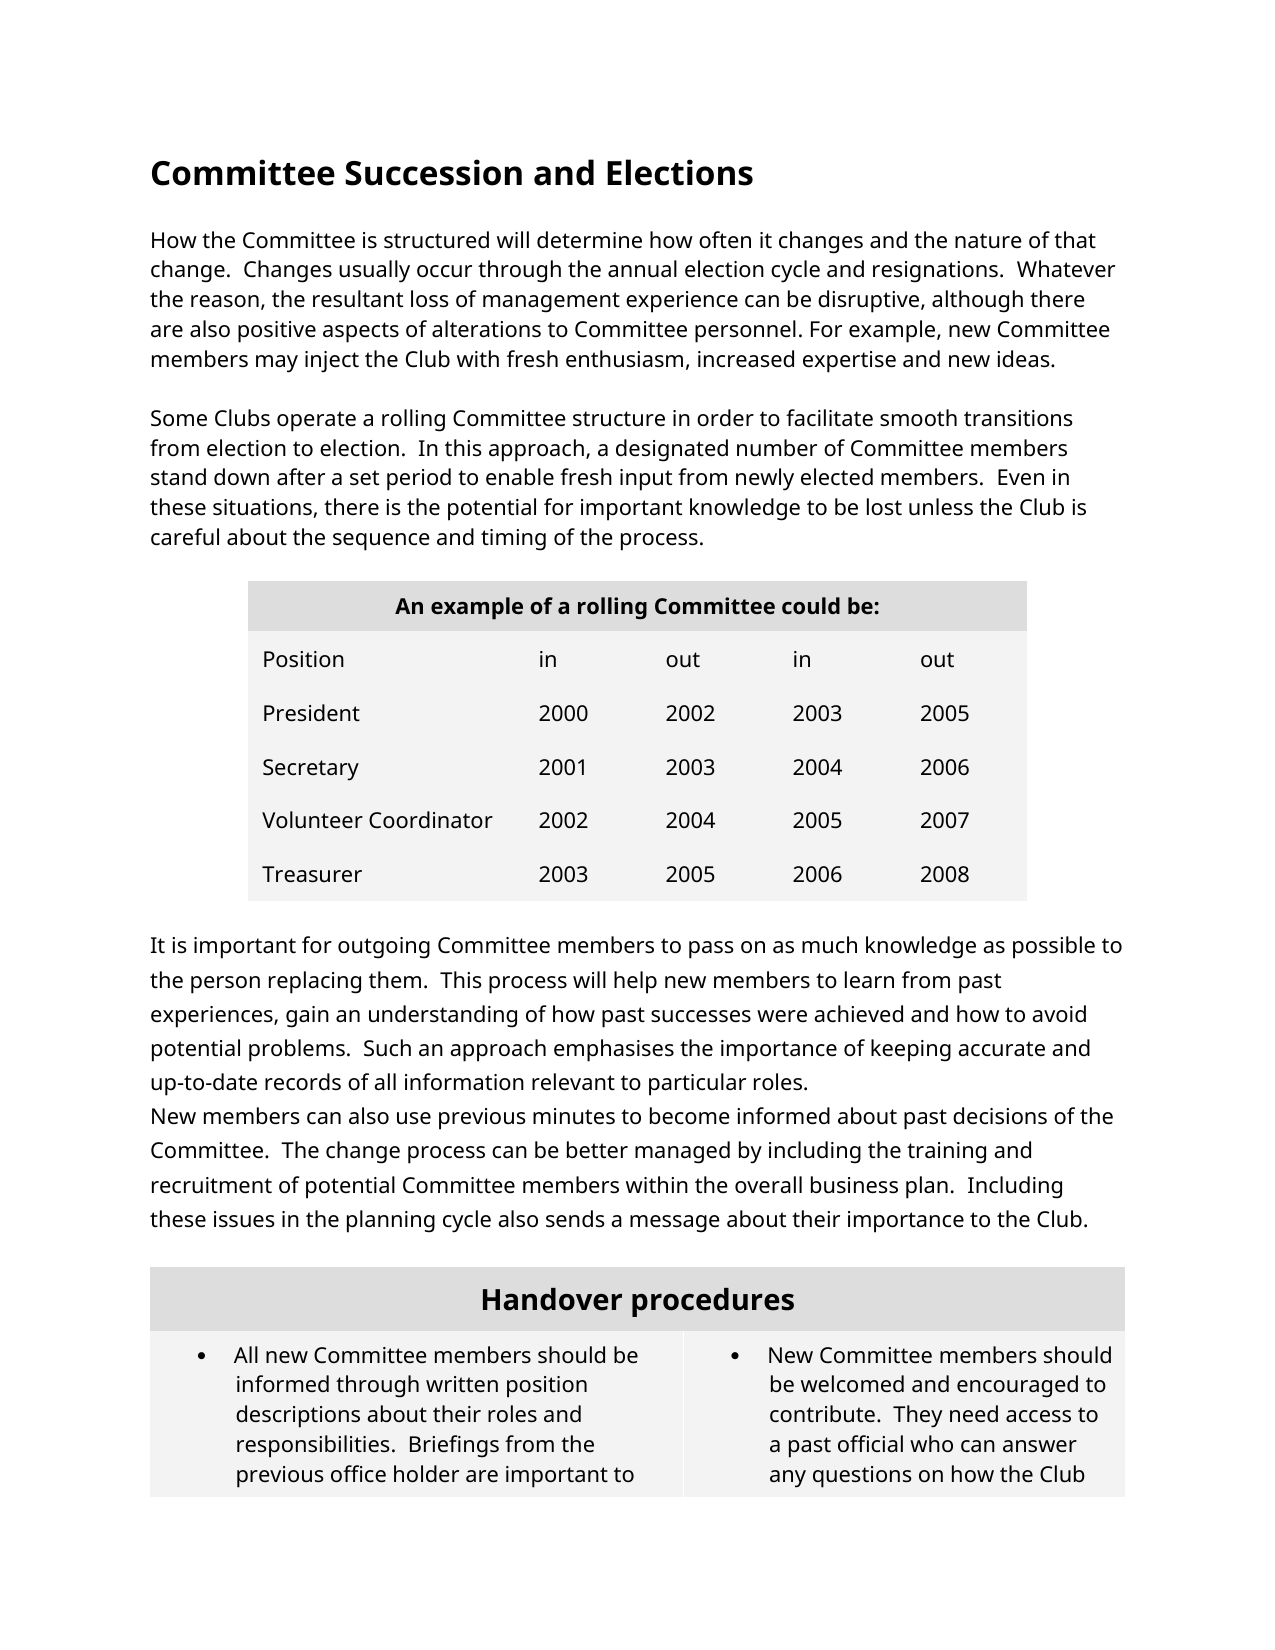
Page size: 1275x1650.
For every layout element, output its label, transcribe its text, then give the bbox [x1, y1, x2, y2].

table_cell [684, 1331, 1125, 1497]
table_cell 2005 [652, 847, 779, 901]
table_cell 2001 [524, 739, 652, 793]
table_cell 2004 [652, 793, 779, 847]
table_cell 2005 [779, 793, 906, 847]
text Committee Succession and Elections [150, 150, 1125, 195]
table_cell 2007 [906, 793, 1027, 847]
table_cell in [779, 631, 906, 685]
table_cell 2006 [906, 739, 1027, 793]
table_cell out [652, 631, 779, 685]
table_cell out [906, 631, 1027, 685]
text Some Clubs operate a rolling Committee structure in order to facilitate smooth transitions from election to election. In this approach, a designated number of Committee members stand down after a set period to enable fresh input from newly elected members. Even in these situations, there is the potential for important knowledge to be lost unless the Club is careful about the sequence and timing of the process. [150, 403, 1125, 552]
table_cell 2004 [779, 739, 906, 793]
text It is important for outgoing Committee members to pass on as much knowledge as possible to the person replacing them. This process will help new members to learn from past experiences, gain an understanding of how past successes were achieved and how to avoid potential problems. Such an approach emphasises the importance of keeping accurate and up-to-date records of all information relevant to particular roles. New members can also use previous minutes to become informed about past decisions of the Committee. The change process can be better managed by including the training and recruitment of potential Committee members within the overall business plan. Including these issues in the planning cycle also sends a message about their importance to the Club. [150, 930, 1125, 1233]
table_cell 2000 [524, 685, 652, 739]
table_cell 2003 [524, 847, 652, 901]
table_cell 2005 [906, 685, 1027, 739]
table_cell Position [248, 631, 524, 685]
text How the Committee is structured will determine how often it changes and the nature of that change. Changes usually occur through the annual election cycle and resignations. Whatever the reason, the resultant loss of management experience can be disruptive, although there are also positive aspects of alterations to Committee personnel. For example, new Committee members may inject the Club with fresh enthusiasm, increased expertise and new ideas. [150, 224, 1125, 373]
table_cell in [524, 631, 652, 685]
table_cell 2002 [524, 793, 652, 847]
table_cell Treasurer [248, 847, 524, 901]
table_cell Secretary [248, 739, 524, 793]
table_cell 2008 [906, 847, 1027, 901]
table_header Handover procedures [150, 1267, 1125, 1331]
table_cell 2003 [652, 739, 779, 793]
table_cell Volunteer Coordinator [248, 793, 524, 847]
table_cell 2002 [652, 685, 779, 739]
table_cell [150, 1331, 683, 1497]
table_cell 2003 [779, 685, 906, 739]
table_cell 2006 [779, 847, 906, 901]
table_cell President [248, 685, 524, 739]
table_header An example of a rolling Committee could be: [248, 581, 1027, 631]
